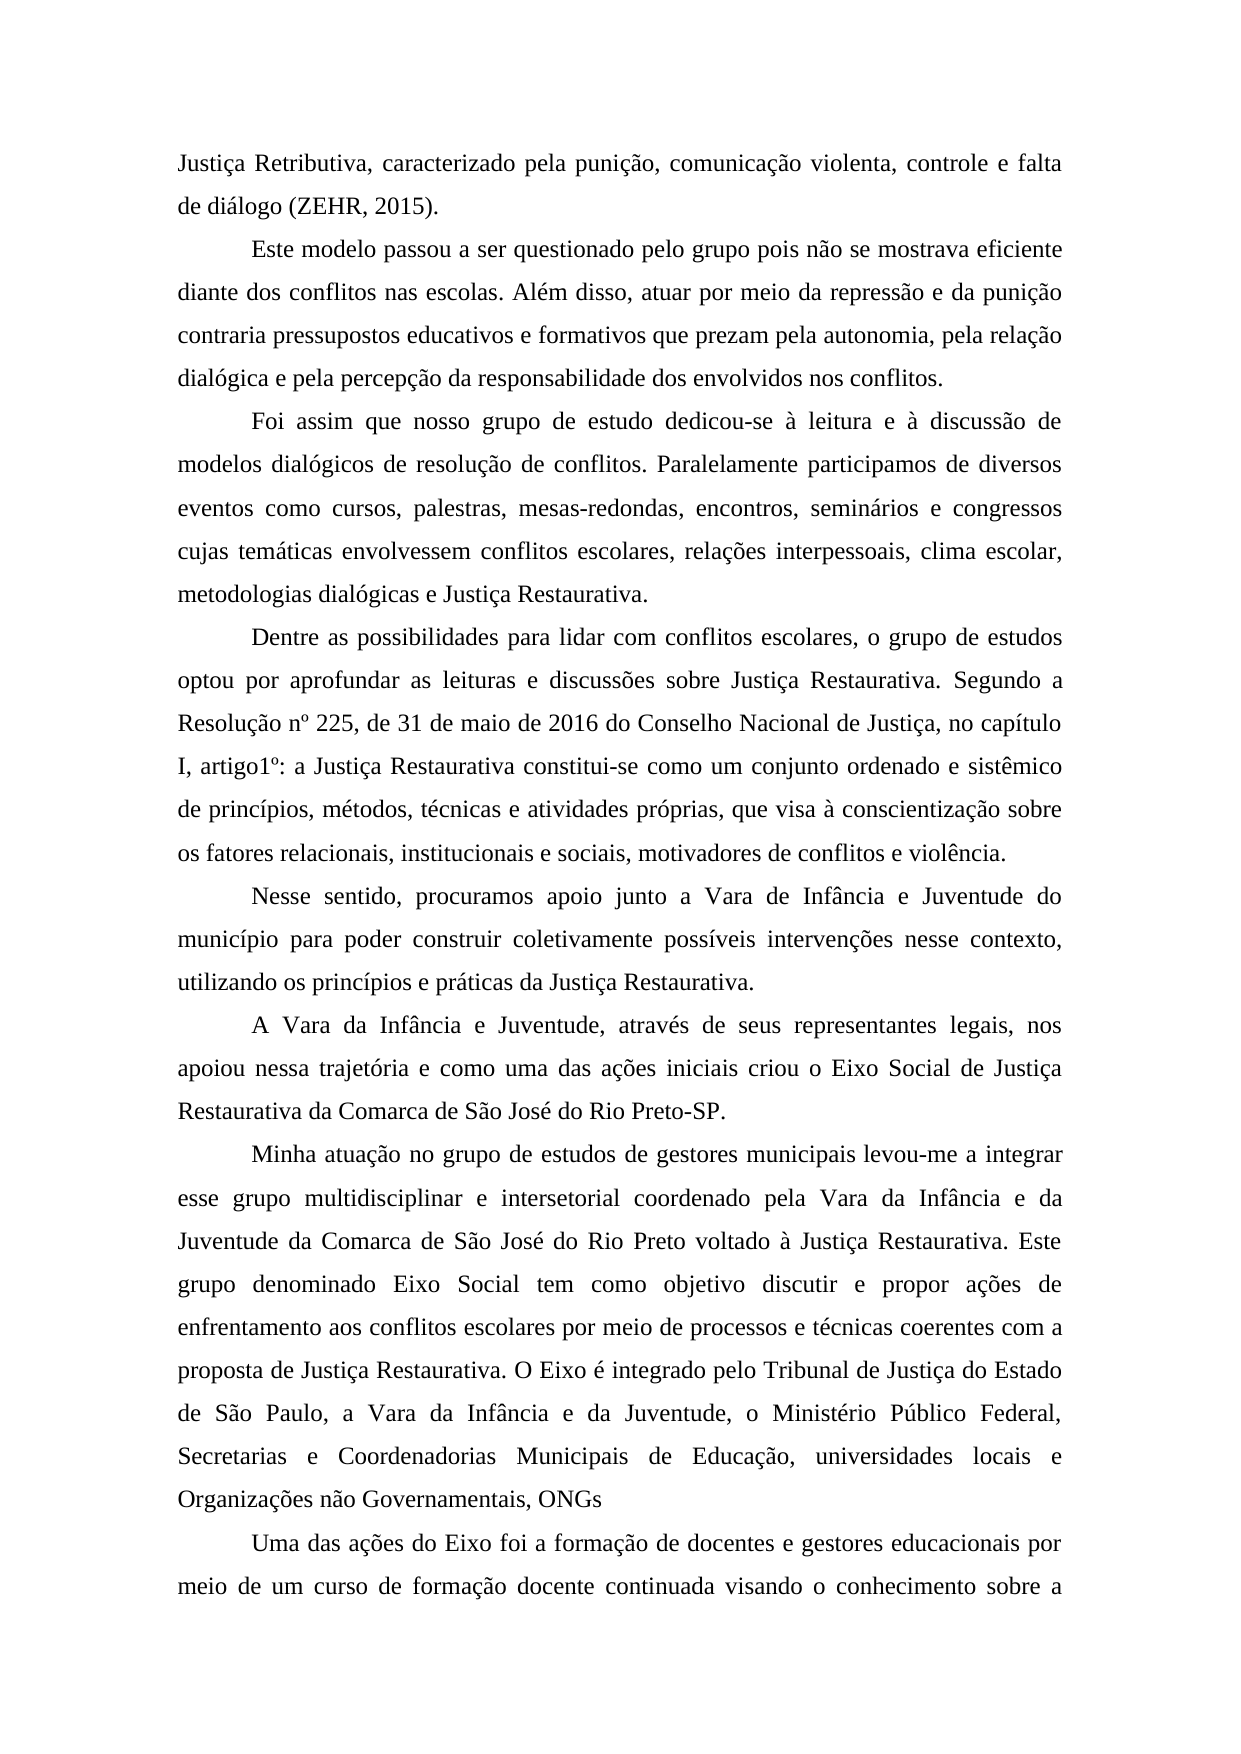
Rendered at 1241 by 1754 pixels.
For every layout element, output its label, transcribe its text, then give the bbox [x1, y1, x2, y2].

text Este modelo passou a ser questionado pelo grupo pois não se mostrava eficiente diante dos conflitos nas escolas. Além disso, atuar por meio da repressão e da punição contraria pressupostos educativos e formativos que prezam pela autonomia, pela relação dialógica e pela percepção da responsabilidade dos envolvidos nos conflitos. [177, 234, 1063, 392]
text Foi assim que nosso grupo de estudo dedicou-se à leitura e à discussão de modelos dialógicos de resolução de conflitos. Paralelamente participamos de diversos eventos como cursos, palestras, mesas-redondas, encontros, seminários e congressos cujas temáticas envolvessem conflitos escolares, relações interpessoais, clima escolar, metodologias dialógicas e Justiça Restaurativa. [177, 406, 1063, 608]
text Minha atuação no grupo de estudos de gestores municipais levou-me a integrar esse grupo multidisciplinar e intersetorial coordenado pela Vara da Infância e da Juventude da Comarca de São José do Rio Preto voltado à Justiça Restaurativa. Este grupo denominado Eixo Social tem como objetivo discutir e propor ações de enfrentamento aos conflitos escolares por meio de processos e técnicas coerentes com a proposta de Justiça Restaurativa. O Eixo é integrado pelo Tribunal de Justiça do Estado de São Paulo, a Vara da Infância e da Juventude, o Ministério Público Federal, Secretarias e Coordenadorias Municipais de Educação, universidades locais e Organizações não Governamentais, ONGs [177, 1139, 1063, 1513]
text A Vara da Infância e Juventude, através de seus representantes legais, nos apoiou nessa trajetória e como uma das ações iniciais criou o Eixo Social de Justiça Restaurativa da Comarca de São José do Rio Preto-SP. [177, 1010, 1063, 1125]
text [177, 1528, 1063, 1599]
text Dentre as possibilidades para lidar com conflitos escolares, o grupo de estudos optou por aprofundar as leituras e discussões sobre Justiça Restaurativa. Segundo a Resolução nº 225, de 31 de maio de 2016 do Conselho Nacional de Justiça, no capítulo I, artigo1º: a Justiça Restaurativa constitui-se como um conjunto ordenado e sistêmico de princípios, métodos, técnicas e atividades próprias, que visa à conscientização sobre os fatores relacionais, institucionais e sociais, motivadores de conflitos e violência. [177, 622, 1063, 866]
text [177, 148, 1063, 219]
text Nesse sentido, procuramos apoio junto a Vara de Infância e Juventude do município para poder construir coletivamente possíveis intervenções nesse contexto, utilizando os princípios e práticas da Justiça Restaurativa. [177, 881, 1063, 996]
